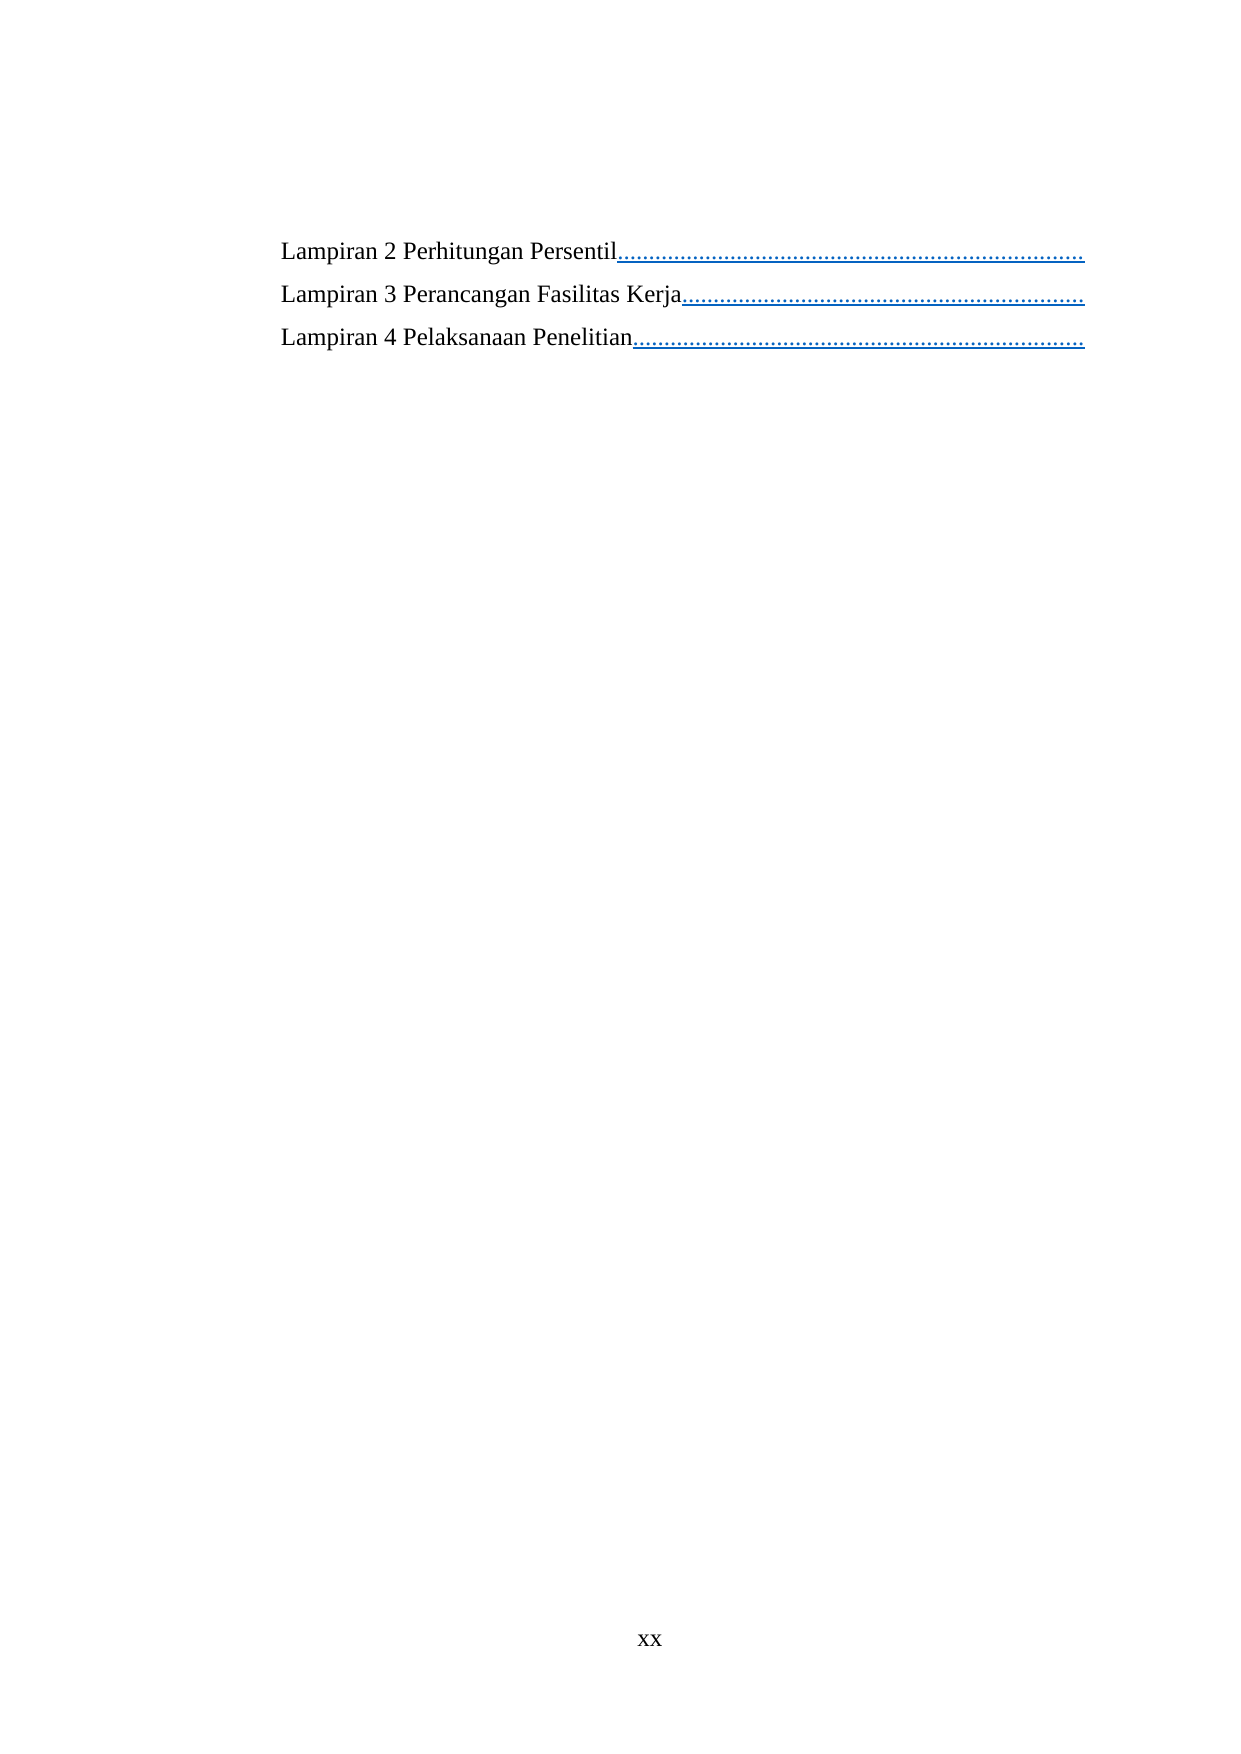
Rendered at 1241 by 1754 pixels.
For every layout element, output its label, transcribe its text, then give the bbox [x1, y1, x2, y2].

text Lampiran 2 Perhitungan Persentil 147 [281, 236, 1063, 265]
text Lampiran 3 Perancangan Fasilitas Kerja 155 [281, 279, 1063, 308]
text Lampiran 4 Pelaksanaan Penelitian 158 [281, 322, 1063, 351]
